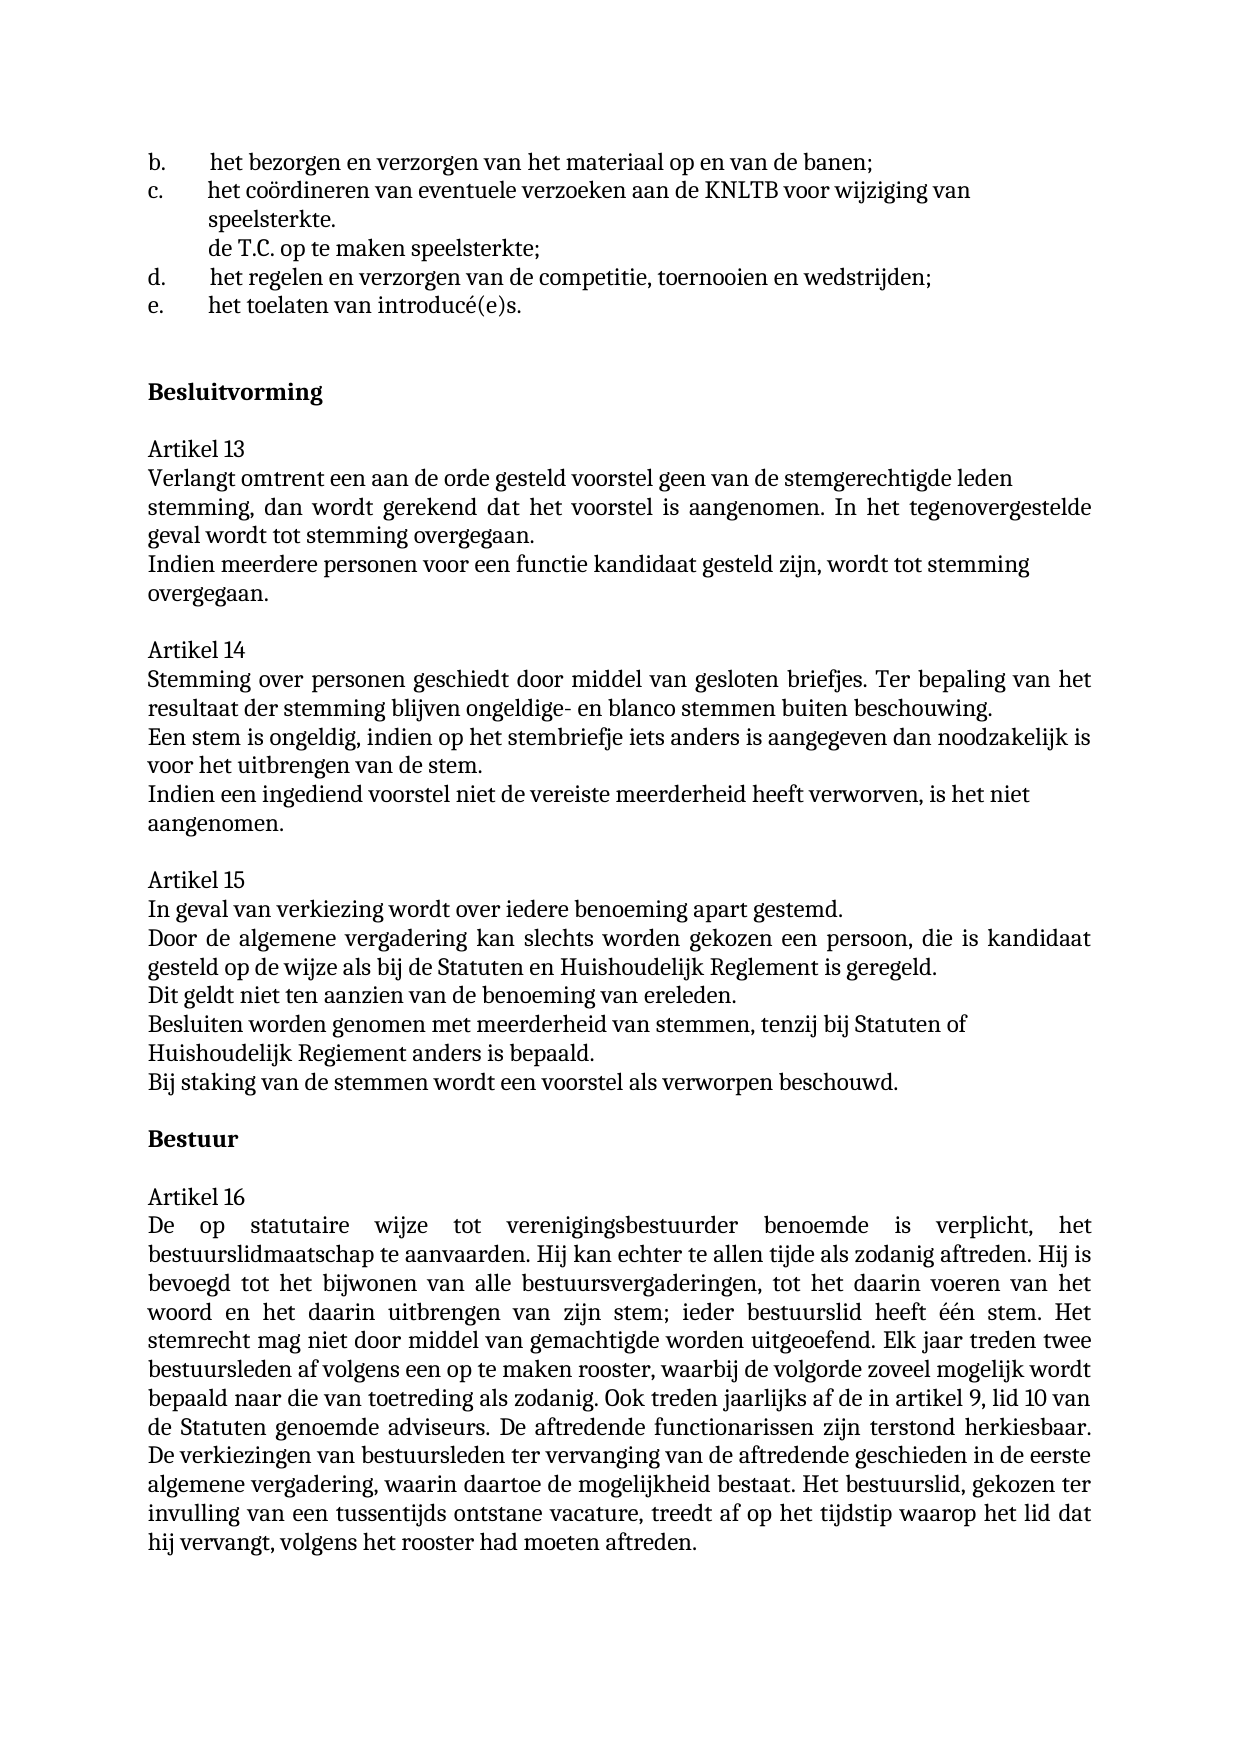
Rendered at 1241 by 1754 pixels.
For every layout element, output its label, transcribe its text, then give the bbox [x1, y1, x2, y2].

text Verlangt omtrent een aan de orde gesteld voorstel geen van de stemgerechtigde leden [148, 464, 1093, 493]
text Artikel 13 [148, 435, 1093, 464]
text Besluiten worden genomen met meerderheid van stemmen, tenzij bij Statuten of [148, 1010, 1093, 1039]
text Een stem is ongeldig, indien op het stembriefje iets anders is aangegeven dan noodzakelijk is voor het uitbrengen van de stem. [148, 723, 1093, 780]
text Bij staking van de stemmen wordt een voorstel als verworpen beschouwd. [148, 1068, 1093, 1096]
text b. het bezorgen en verzorgen van het materiaal op en van de banen; [148, 148, 1093, 176]
text Stemming over personen geschiedt door middel van gesloten briefjes. Ter bepaling van het resultaat der stemming blijven ongeldige- en blanco stemmen buiten beschouwing. [148, 665, 1093, 723]
text Indien meerdere personen voor een functie kandidaat gesteld zijn, wordt tot stemming [148, 550, 1093, 579]
text e. het toelaten van introducé(e)s. [148, 291, 1093, 320]
text aangenomen. [148, 809, 1093, 838]
text Door de algemene vergadering kan slechts worden gekozen een persoon, die is kandidaat gesteld op de wijze als bij de Statuten en Huishoudelijk Reglement is geregeld. [148, 924, 1093, 981]
text de T.C. op te maken speelsterkte; [148, 234, 1093, 263]
text Dit geldt niet ten aanzien van de benoeming van ereleden. [148, 981, 1093, 1010]
text Artikel 16 [148, 1183, 1093, 1211]
text overgegaan. [148, 579, 1093, 608]
text De op statutaire wijze tot verenigingsbestuurder benoemde is verplicht, het bestuurslidmaatschap te aanvaarden. Hij kan echter te allen tijde als zodanig aftreden. Hij is bevoegd tot het bijwonen van alle bestuursvergaderingen, tot het daarin voeren van het woord en het daarin uitbrengen van zijn stem; ieder bestuurslid heeft één stem. Het stemrecht mag niet door middel van gemachtigde worden uitgeoefend. Elk jaar treden twee bestuursleden af volgens een op te maken rooster, waarbij de volgorde zoveel mogelijk wordt bepaald naar die van toetreding als zodanig. Ook treden jaarlijks af de in artikel 9, lid 10 van de Statuten genoemde adviseurs. De aftredende functionarissen zijn terstond herkiesbaar. De verkiezingen van bestuursleden ter vervanging van de aftredende geschieden in de eerste algemene vergadering, waarin daartoe de mogelijkheid bestaat. Het bestuurslid, gekozen ter invulling van een tussentijds ontstane vacature, treedt af op het tijdstip waarop het lid dat hij vervangt, volgens het rooster had moeten aftreden. [148, 1211, 1093, 1556]
text d. het regelen en verzorgen van de competitie, toernooien en wedstrijden; [148, 263, 1093, 291]
text Besluitvorming [148, 378, 1093, 406]
text In geval van verkiezing wordt over iedere benoeming apart gestemd. [148, 895, 1093, 924]
text Bestuur [148, 1125, 1093, 1154]
text Indien een ingediend voorstel niet de vereiste meerderheid heeft verworven, is het niet [148, 780, 1093, 809]
text c. het coördineren van eventuele verzoeken aan de KNLTB voor wijziging van [148, 176, 1093, 205]
text speelsterkte. [148, 205, 1093, 234]
text Artikel 15 [148, 866, 1093, 895]
text stemming, dan wordt gerekend dat het voorstel is aangenomen. In het tegenovergestelde geval wordt tot stemming overgegaan. [148, 493, 1093, 550]
text Huishoudelijk Regiement anders is bepaald. [148, 1039, 1093, 1068]
text Artikel 14 [148, 636, 1093, 665]
